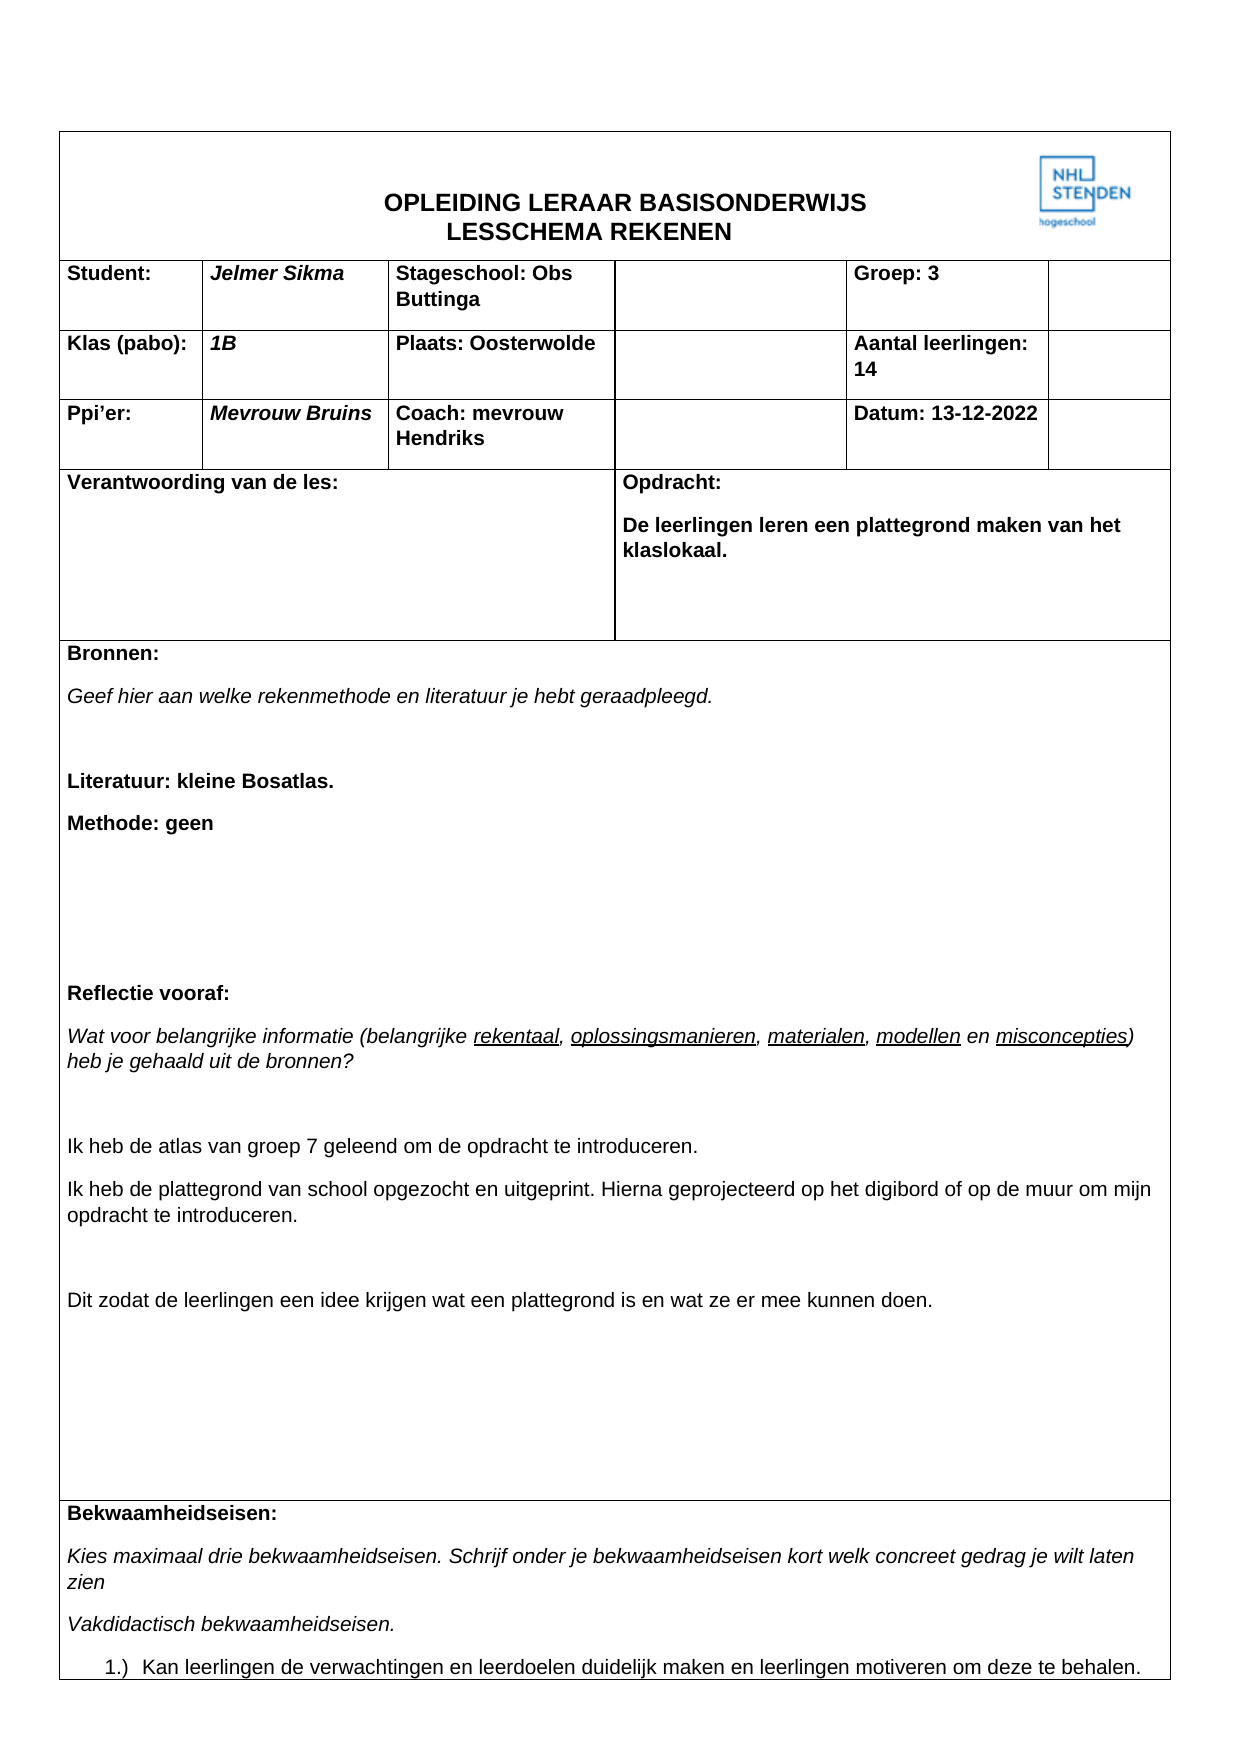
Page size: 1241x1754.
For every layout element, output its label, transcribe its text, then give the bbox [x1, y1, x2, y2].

picture [1039, 139, 1146, 246]
table_cell [1049, 400, 1170, 469]
table_cell Plaats: Oosterwolde [389, 331, 614, 399]
table_cell Datum: 13-12-2022 [847, 400, 1048, 469]
table_cell [1049, 331, 1170, 399]
table_cell Klas (pabo): [60, 331, 202, 399]
table_cell Groep: 3 [847, 261, 1048, 330]
table_cell Mevrouw Bruins [203, 400, 388, 469]
table_cell Ppi’er: [60, 400, 202, 469]
table_cell Aantal leerlingen: 14 [847, 331, 1048, 399]
table_cell Bekwaamheidseisen: Kies maximaal drie bekwaamheidseisen. Schrijf onder je bekwaamheidseisen kort welk concreet gedrag je wilt laten zien Vakdidactisch bekwaamheidseisen. Kan leerlingen de verwachtingen en leerdoelen duidelijk maken en leerlingen motiveren om deze te behalen. [60, 1501, 1170, 1678]
table_cell Verantwoording van de les: [60, 470, 614, 640]
table_cell Student: [60, 261, 202, 330]
table_header [890, 132, 1170, 260]
table_cell [616, 261, 846, 330]
table_cell Bronnen: Geef hier aan welke rekenmethode en literatuur je hebt geraadpleegd. Literatuur: kleine Bosatlas. Methode: geen Reflectie vooraf: Wat voor belangrijke informatie (belangrijke rekentaal, oplossingsmanieren, materialen, modellen en misconcepties) heb je gehaald uit de bronnen? Ik heb de atlas van groep 7 geleend om de opdracht te introduceren. Ik heb de plattegrond van school opgezocht en uitgeprint. Hierna geprojecteerd op het digibord of op de muur om mijn opdracht te introduceren. Dit zodat de leerlingen een idee krijgen wat een plattegrond is en wat ze er mee kunnen doen. [60, 641, 1170, 1500]
table_cell [616, 331, 846, 399]
table_cell [616, 400, 846, 469]
table_cell 1B [203, 331, 388, 399]
table_cell Opdracht: De leerlingen leren een plattegrond maken van het klaslokaal. [616, 470, 1170, 640]
table_cell Jelmer Sikma [203, 261, 388, 330]
table_header OPLEIDING LERAAR BASISONDERWIJS LESSCHEMA REKENEN [60, 132, 890, 260]
table_cell [1049, 261, 1170, 330]
table_cell Coach: mevrouw Hendriks [389, 400, 614, 469]
table_cell Stageschool: Obs Buttinga [389, 261, 614, 330]
